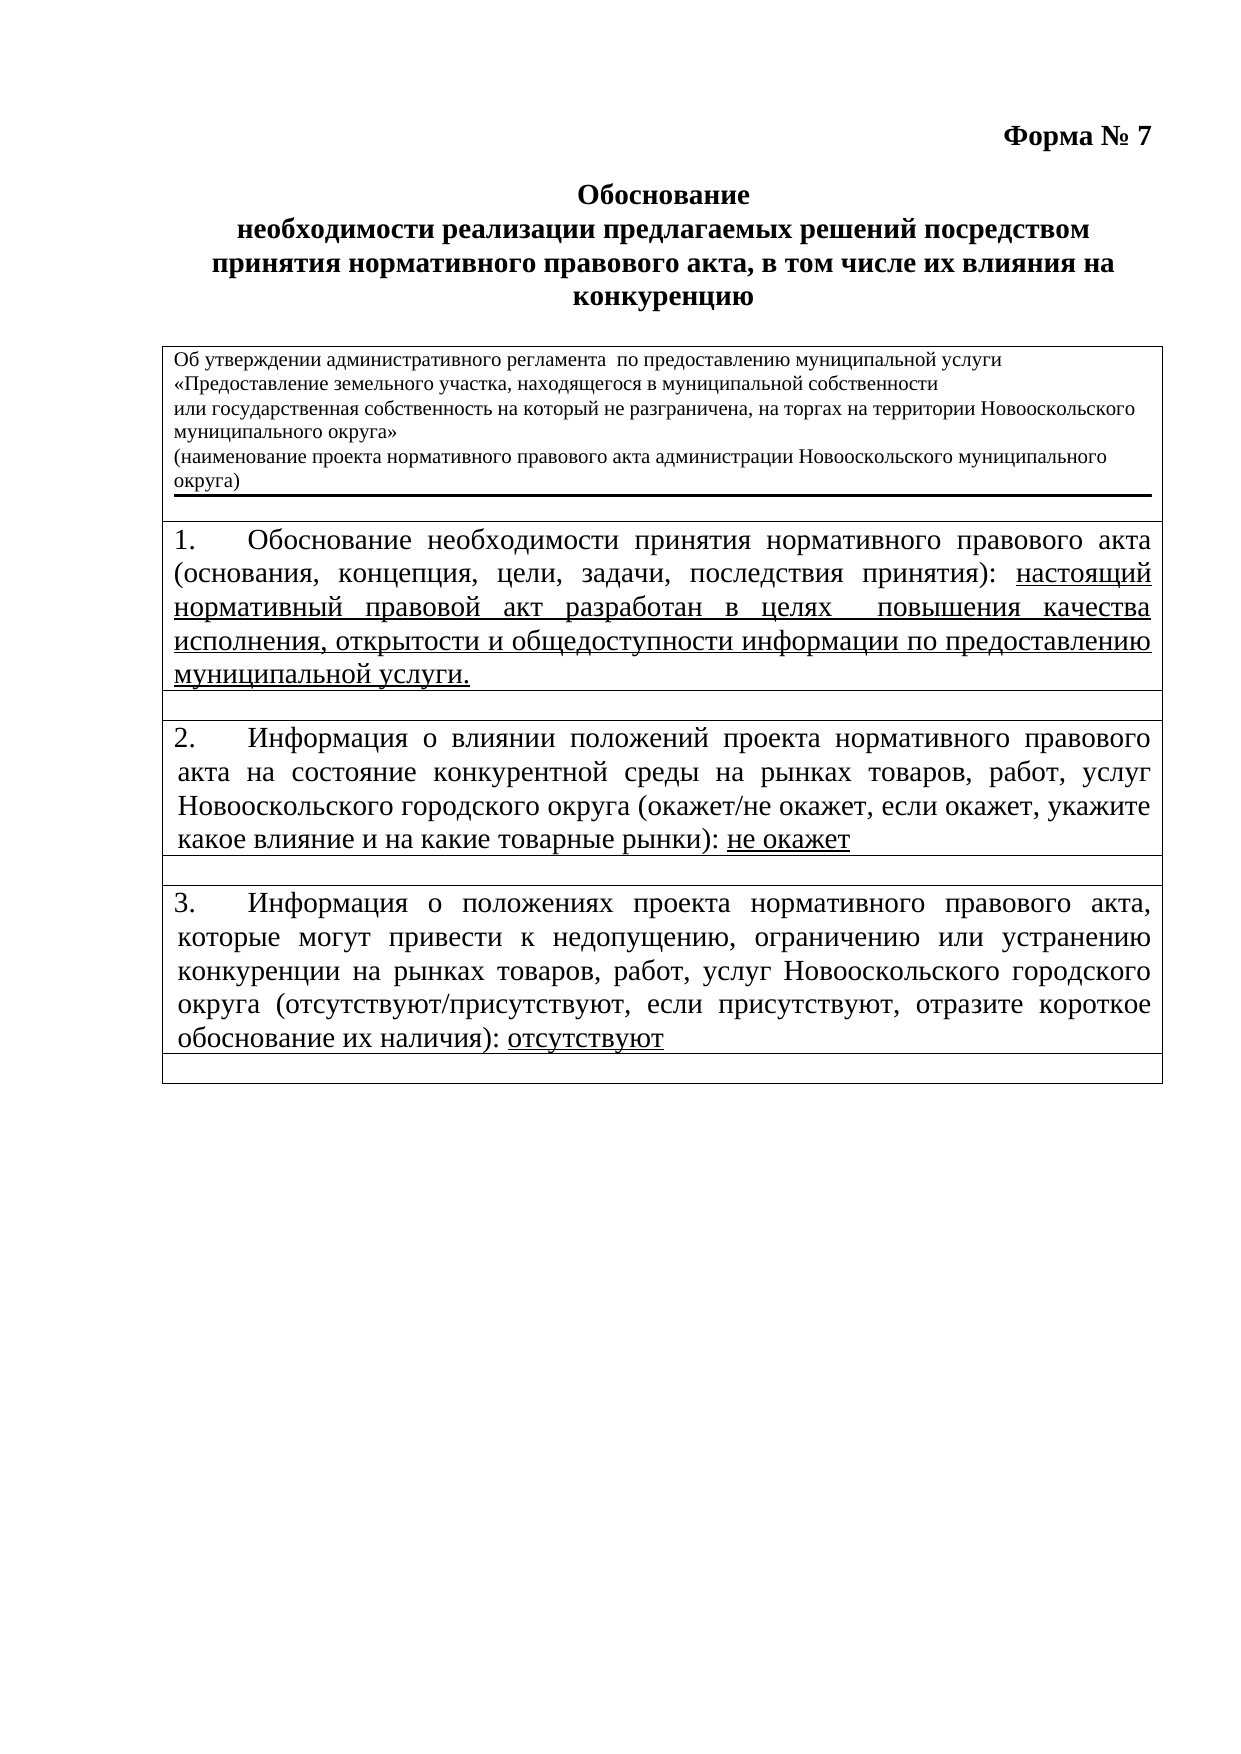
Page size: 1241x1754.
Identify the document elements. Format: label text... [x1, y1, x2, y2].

text Форма № 7 [177, 118, 1152, 152]
text Обоснование [177, 177, 1149, 211]
table_cell Информация о влиянии положений проекта нормативного правового акта на состояние конкурентной среды на рынках товаров, работ, услуг Новооскольского городского округа (окажет/не окажет, если окажет, укажите какое влияние и на какие товарные рынки): не окажет [163, 721, 1162, 855]
text необходимости реализации предлагаемых решений посредством принятия нормативного правового акта, в том числе их влияния на конкуренцию [177, 211, 1149, 312]
table_cell [163, 1054, 1162, 1083]
table_cell Обоснование необходимости принятия нормативного правового акта (основания, концепция, цели, задачи, последствия принятия): настоящий нормативный правовой акт разработан в целях повышения качества исполнения, открытости и общедоступности информации по предоставлению муниципальной услуги. [163, 522, 1162, 690]
table_cell Информация о положениях проекта нормативного правового акта, которые могут привести к недопущению, ограничению или устранению конкуренции на рынках товаров, работ, услуг Новооскольского городского округа (отсутствуют/присутствуют, если присутствуют, отразите короткое обоснование их наличия): отсутствуют [163, 886, 1162, 1053]
table_header Об утверждении административного регламента по предоставлению муниципальной услуги «Предоставление земельного участка, находящегося в муниципальной собственности или государственная собственность на который не разграничена, на торгах на территории Новооскольского муниципального округа» (наименование проекта нормативного правового акта администрации Новооскольского муниципального округа) [163, 347, 1162, 521]
table_cell [163, 691, 1162, 719]
table_cell [163, 856, 1162, 884]
